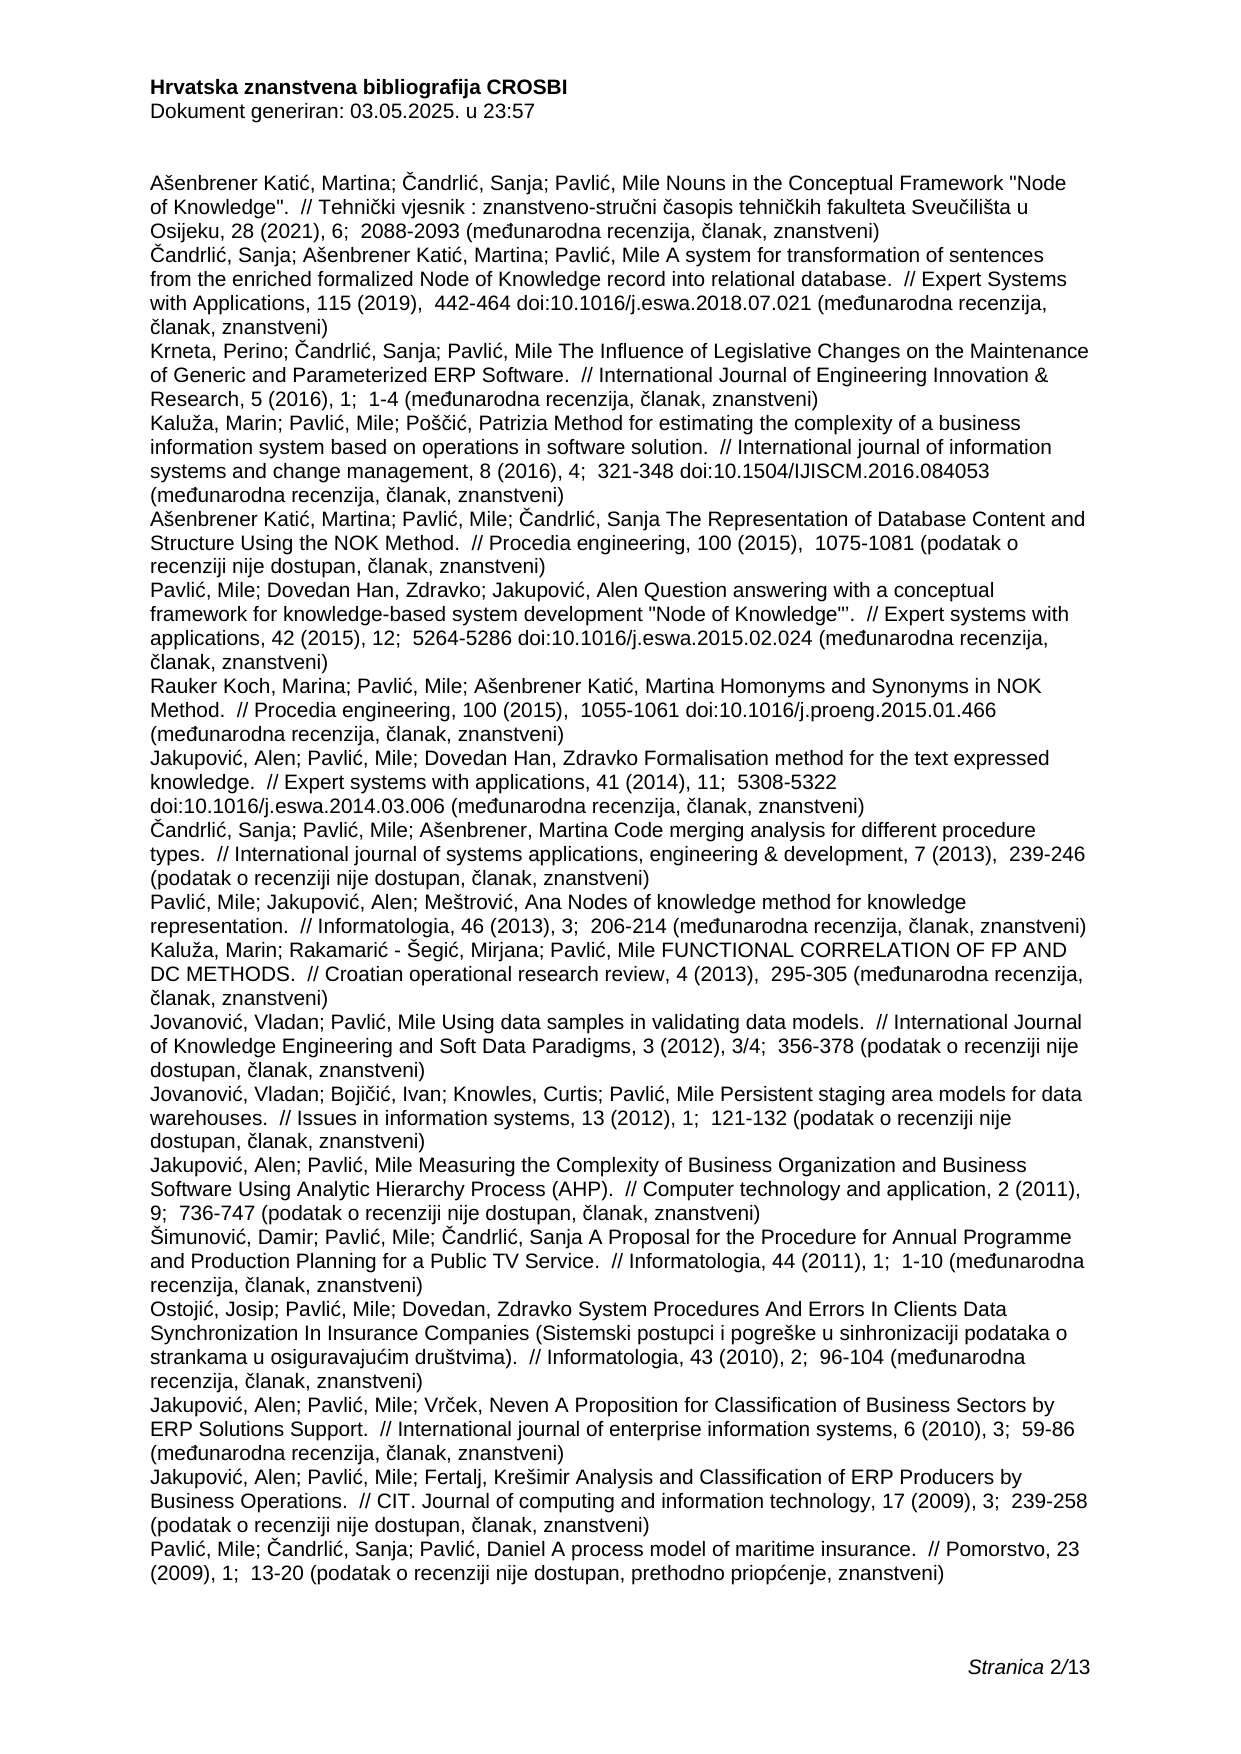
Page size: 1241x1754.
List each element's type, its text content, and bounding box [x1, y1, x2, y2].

text Jakupović, Alen; Pavlić, Mile; Dovedan Han, Zdravko [150, 746, 1090, 818]
text Čandrlić, Sanja; Ašenbrener Katić, Martina; Pavlić, Mile [150, 243, 1090, 339]
text Ašenbrener Katić, Martina; Čandrlić, Sanja; Pavlić, Mile [150, 171, 1090, 243]
text Šimunović, Damir; Pavlić, Mile; Čandrlić, Sanja [150, 1225, 1090, 1297]
text Rauker Koch, Marina; Pavlić, Mile; Ašenbrener Katić, Martina [150, 674, 1090, 746]
text Kaluža, Marin; Pavlić, Mile; Poščić, Patrizia [150, 411, 1090, 506]
text Jakupović, Alen; Pavlić, Mile; Fertalj, Krešimir [150, 1465, 1090, 1537]
text Pavlić, Mile; Dovedan Han, Zdravko; Jakupović, Alen [150, 578, 1090, 674]
text Jovanović, Vladan; Bojičić, Ivan; Knowles, Curtis; Pavlić, Mile [150, 1081, 1090, 1153]
text Jakupović, Alen; Pavlić, Mile [150, 1153, 1090, 1225]
text Pavlić, Mile; Jakupović, Alen; Meštrović, Ana [150, 890, 1090, 938]
text Jakupović, Alen; Pavlić, Mile; Vrček, Neven [150, 1393, 1090, 1465]
text Kaluža, Marin; Rakamarić - Šegić, Mirjana; Pavlić, Mile [150, 938, 1090, 1009]
text Krneta, Perino; Čandrlić, Sanja; Pavlić, Mile [150, 339, 1090, 411]
text Pavlić, Mile; Čandrlić, Sanja; Pavlić, Daniel [150, 1537, 1090, 1584]
text Ostojić, Josip; Pavlić, Mile; Dovedan, Zdravko [150, 1297, 1090, 1393]
text Ašenbrener Katić, Martina; Pavlić, Mile; Čandrlić, Sanja [150, 506, 1090, 578]
text Čandrlić, Sanja; Pavlić, Mile; Ašenbrener, Martina [150, 818, 1090, 890]
text Jovanović, Vladan; Pavlić, Mile [150, 1009, 1090, 1081]
